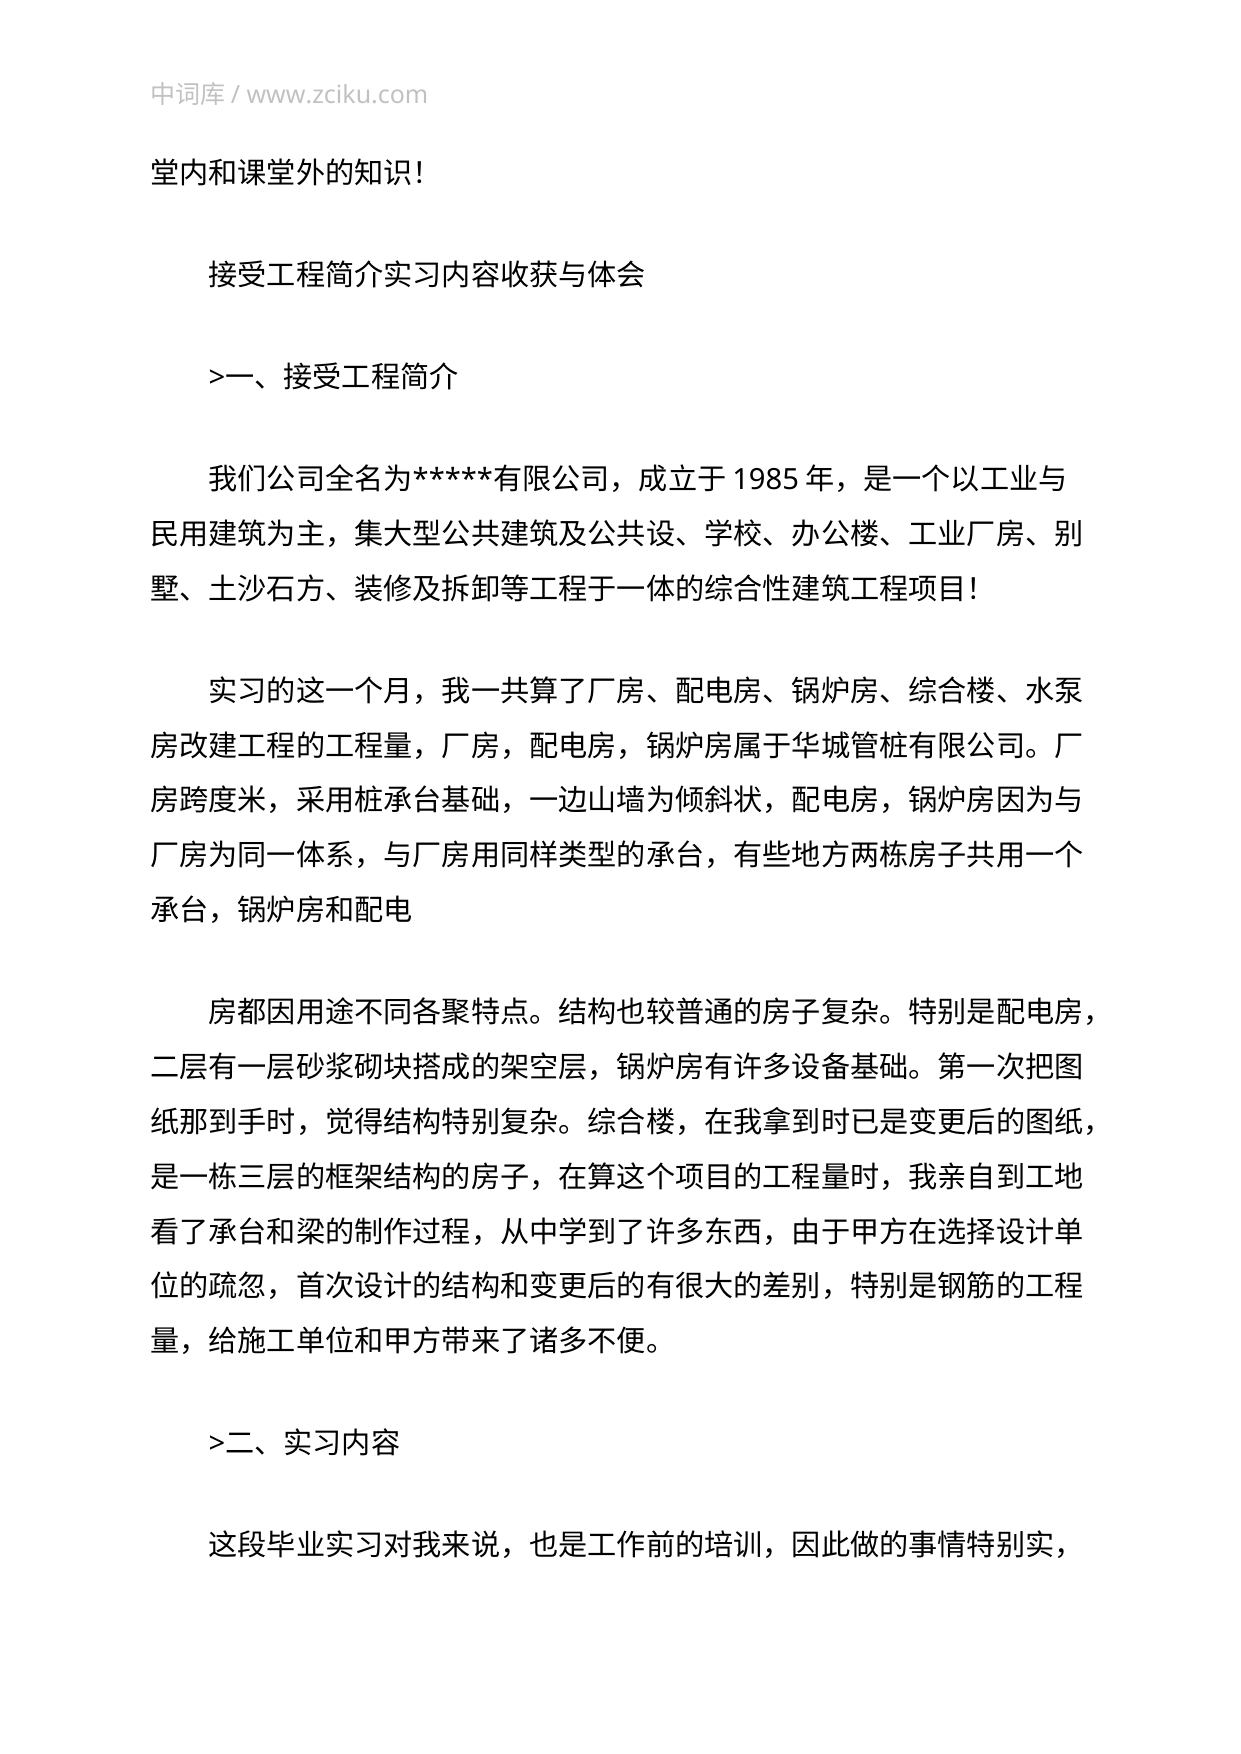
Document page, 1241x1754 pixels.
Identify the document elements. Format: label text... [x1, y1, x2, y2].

text >一、接受工程简介 [150, 353, 1090, 396]
text 房都因用途不同各聚特点。结构也较普通的房子复杂。特别是配电房，二层有一层砂浆砌块搭成的架空层，锅炉房有许多设备基础。第一次把图纸那到手时，觉得结构特别复杂。综合楼，在我拿到时已是变更后的图纸，是一栋三层的框架结构的房子，在算这个项目的工程量时，我亲自到工地看了承台和梁的制作过程，从中学到了许多东西，由于甲方在选择设计单位的疏忽，首次设计的结构和变更后的有很大的差别，特别是钢筋的工程量，给施工单位和甲方带来了诸多不便。 [150, 988, 1090, 1360]
text >二、实习内容 [150, 1420, 1090, 1462]
text 实习的这一个月，我一共算了厂房、配电房、锅炉房、综合楼、水泵房改建工程的工程量，厂房，配电房，锅炉房属于华城管桩有限公司。厂房跨度米，采用桩承台基础，一边山墙为倾斜状，配电房，锅炉房因为与厂房为同一体系，与厂房用同样类型的承台，有些地方两栋房子共用一个承台，锅炉房和配电 [150, 667, 1090, 929]
text 我们公司全名为*****有限公司，成立于1985年，是一个以工业与民用建筑为主，集大型公共建筑及公共设、学校、办公楼、工业厂房、别墅、土沙石方、装修及拆卸等工程于一体的综合性建筑工程项目！ [150, 456, 1090, 608]
text 接受工程简介实习内容收获与体会 [150, 252, 1090, 294]
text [150, 1522, 1090, 1564]
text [150, 150, 1090, 192]
